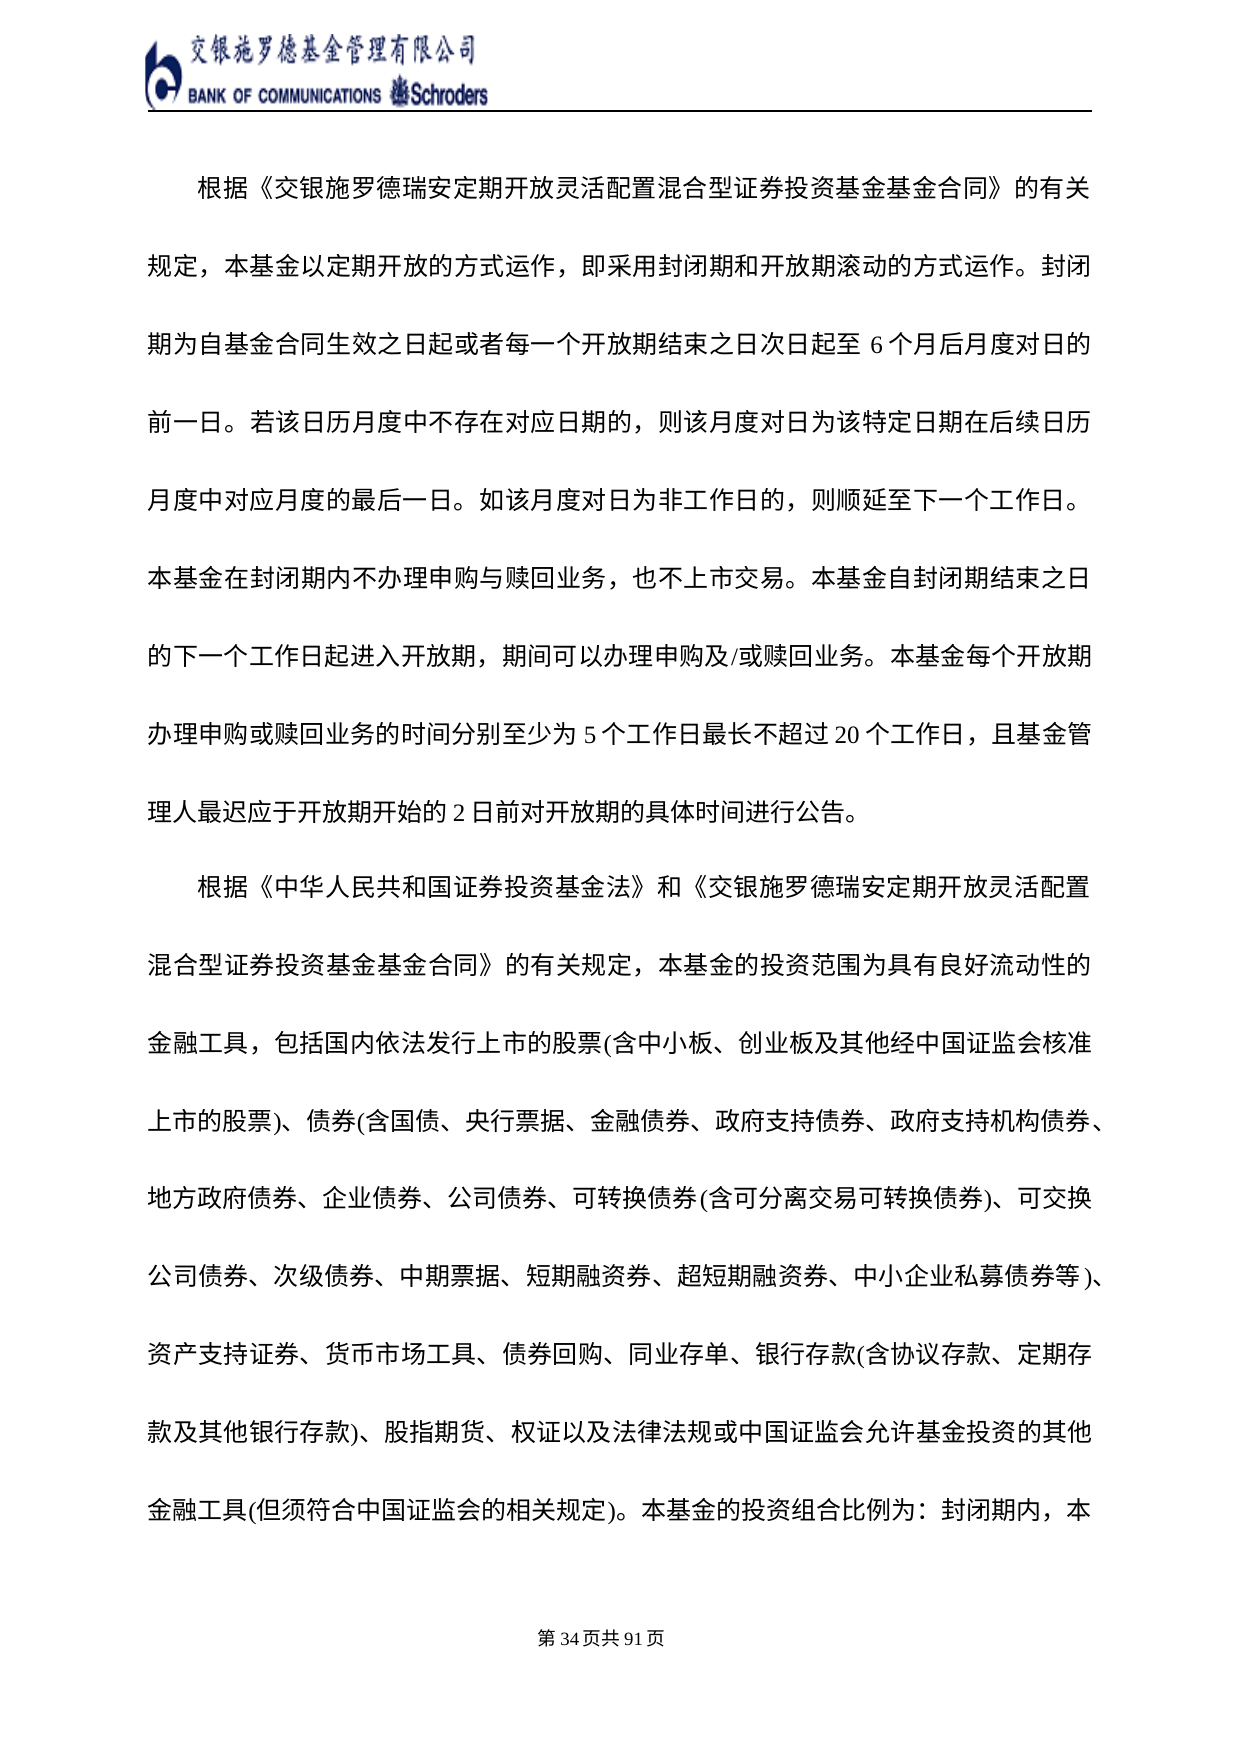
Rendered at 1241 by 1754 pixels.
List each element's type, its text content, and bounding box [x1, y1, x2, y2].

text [148, 853, 1092, 1541]
picture [145, 34, 488, 110]
text 根据《交银施罗德瑞安定期开放灵活配置混合型证券投资基金基金合同》的有关规定，本基金以定期开放的方式运作，即采用封闭期和开放期滚动的方式运作。封闭期为自基金合同生效之日起或者每一个开放期结束之日次日起至6个月后月度对日的前一日。若该日历月度中不存在对应日期的，则该月度对日为该特定日期在后续日历月度中对应月度的最后一日。如该月度对日为非工作日的，则顺延至下一个工作日。本基金在封闭期内不办理申购与赎回业务，也不上市交易。本基金自封闭期结束之日的下一个工作日起进入开放期，期间可以办理申购及/或赎回业务。本基金每个开放期办理申购或赎回业务的时间分别至少为5个工作日最长不超过20个工作日，且基金管理人最迟应于开放期开始的2日前对开放期的具体时间进行公告。 [148, 154, 1092, 843]
